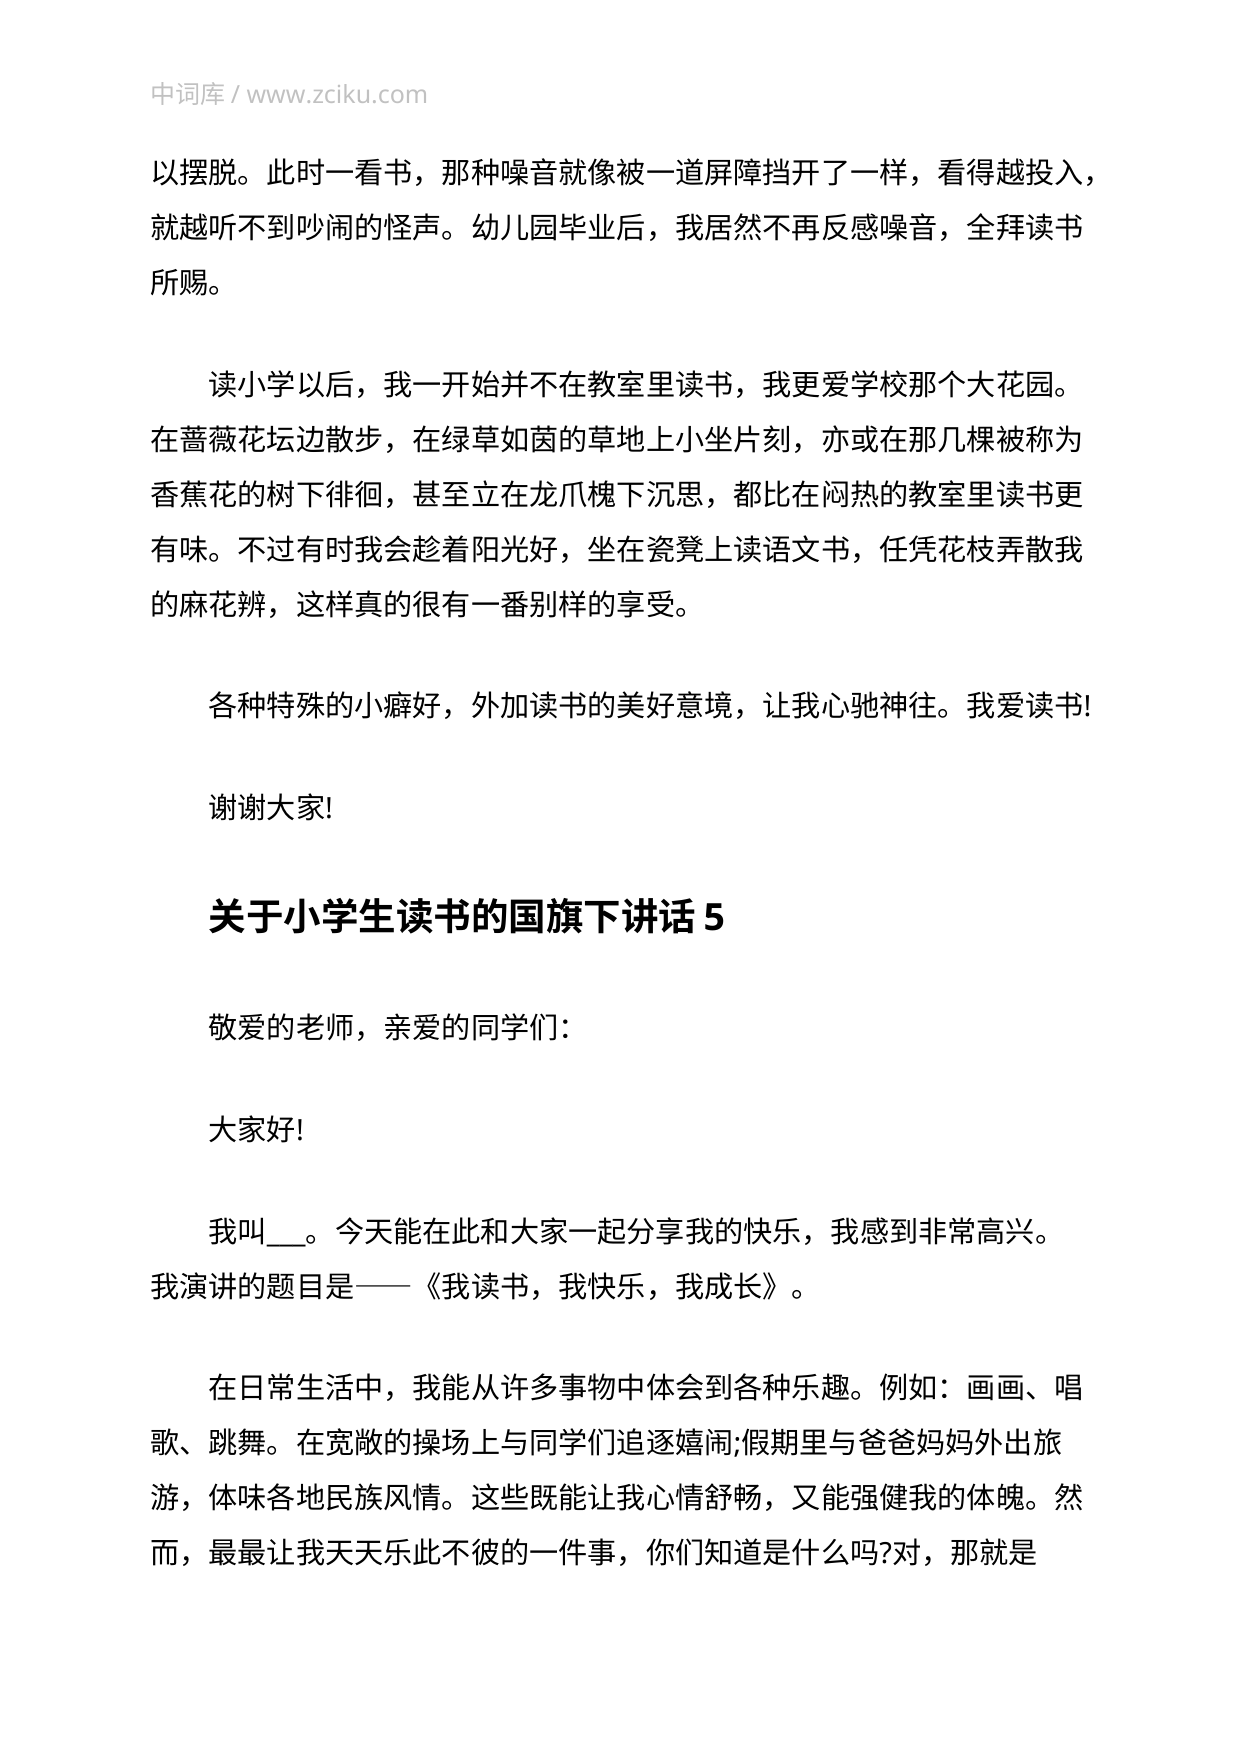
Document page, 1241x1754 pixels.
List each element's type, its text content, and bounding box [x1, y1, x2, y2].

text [150, 1365, 1090, 1572]
text 敬爱的老师，亲爱的同学们： [150, 1004, 1090, 1047]
text 我叫___。今天能在此和大家一起分享我的快乐，我感到非常高兴。我演讲的题目是——《我读书，我快乐，我成长》。 [150, 1208, 1090, 1306]
text 谢谢大家! [150, 785, 1090, 827]
text 大家好! [150, 1106, 1090, 1149]
text 读小学以后，我一开始并不在教室里读书，我更爱学校那个大花园。在蔷薇花坛边散步，在绿草如茵的草地上小坐片刻，亦或在那几棵被称为香蕉花的树下徘徊，甚至立在龙爪槐下沉思，都比在闷热的教室里读书更有味。不过有时我会趁着阳光好，坐在瓷凳上读语文书，任凭花枝弄散我的麻花辨，这样真的很有一番别样的享受。 [150, 362, 1090, 623]
text 各种特殊的小癖好，外加读书的美好意境，让我心驰神往。我爱读书! [150, 683, 1090, 725]
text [150, 150, 1090, 302]
text 关于小学生读书的国旗下讲话5 [150, 887, 1090, 941]
